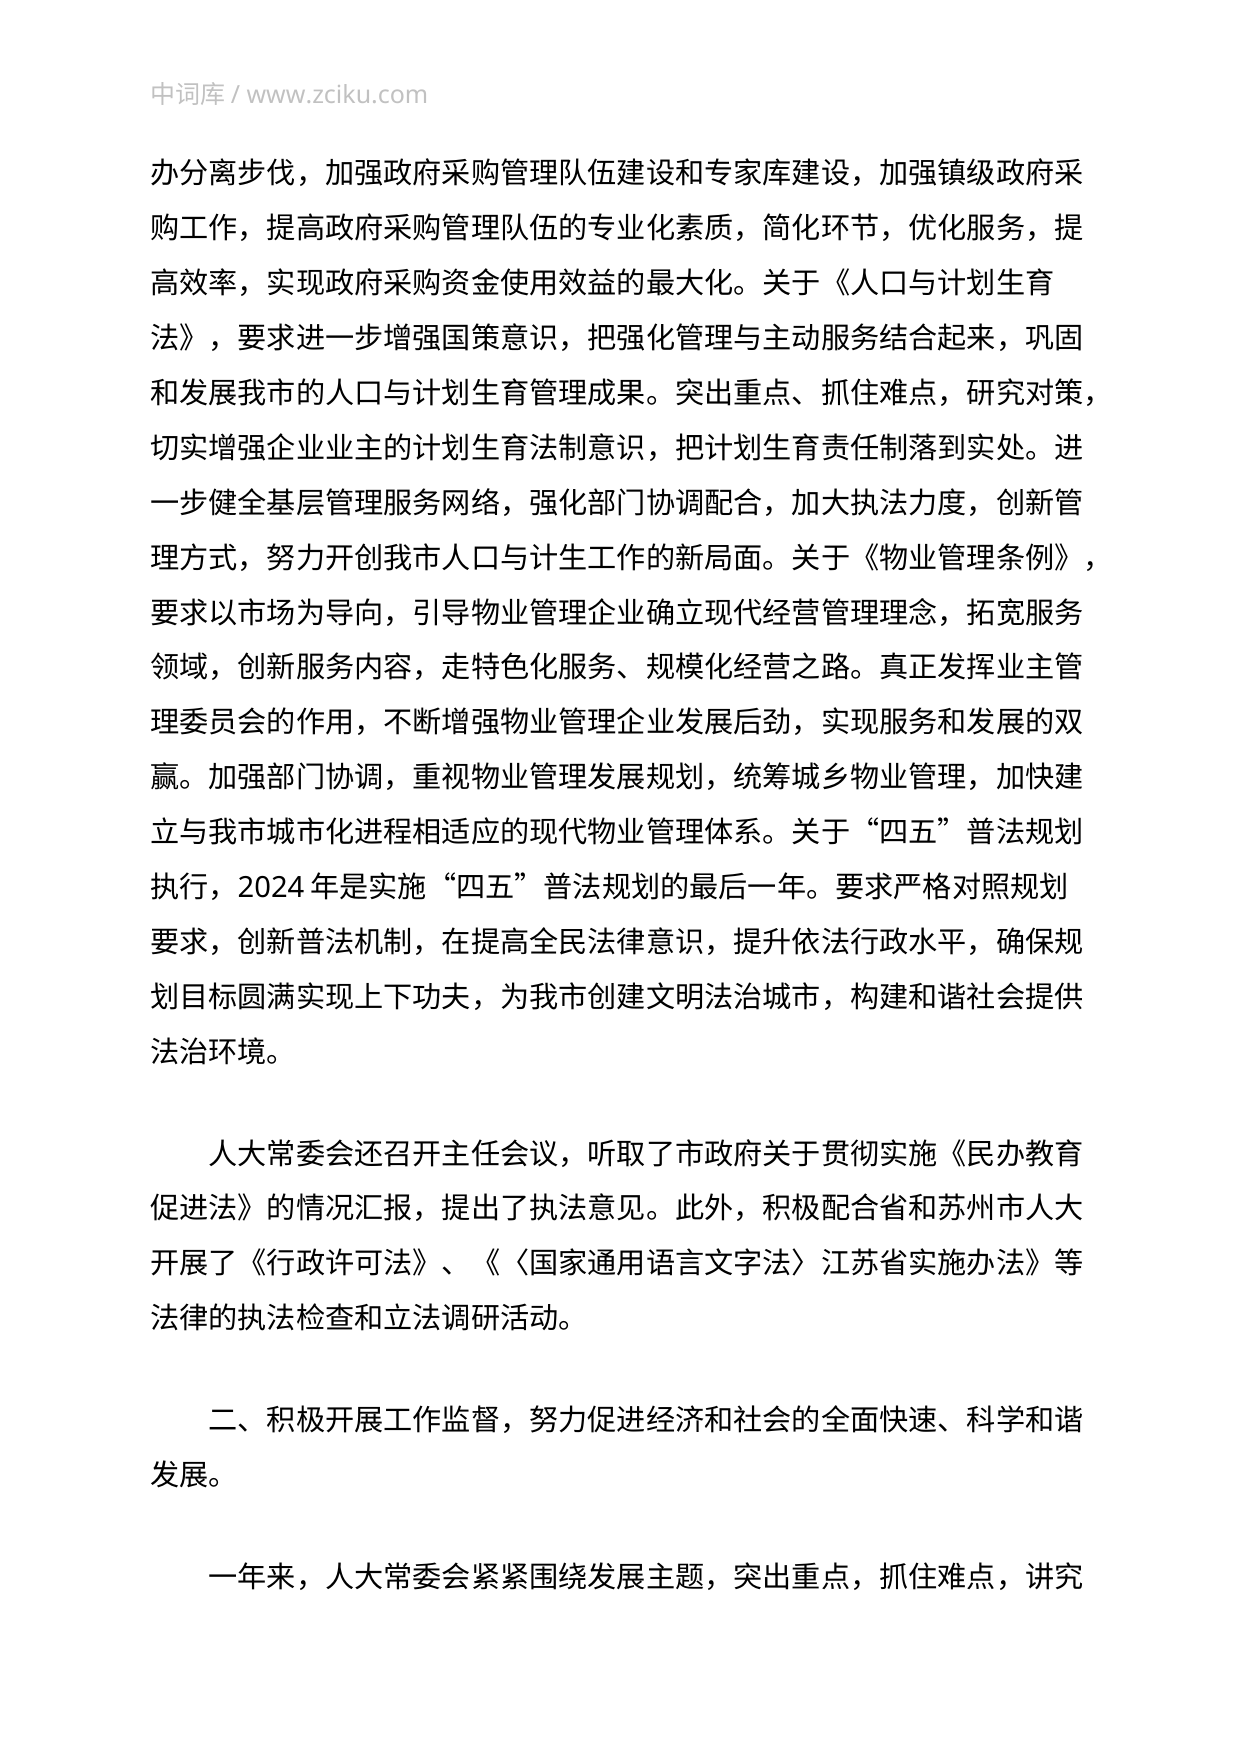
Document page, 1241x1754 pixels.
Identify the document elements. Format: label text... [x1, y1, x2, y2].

text 二、积极开展工作监督，努力促进经济和社会的全面快速、科学和谐发展。 [150, 1397, 1090, 1494]
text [150, 1553, 1090, 1596]
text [150, 150, 1090, 1071]
text 人大常委会还召开主任会议，听取了市政府关于贯彻实施《民办教育促进法》的情况汇报，提出了执法意见。此外，积极配合省和苏州市人大开展了《行政许可法》、《〈国家通用语言文字法〉江苏省实施办法》等法律的执法检查和立法调研活动。 [150, 1130, 1090, 1337]
